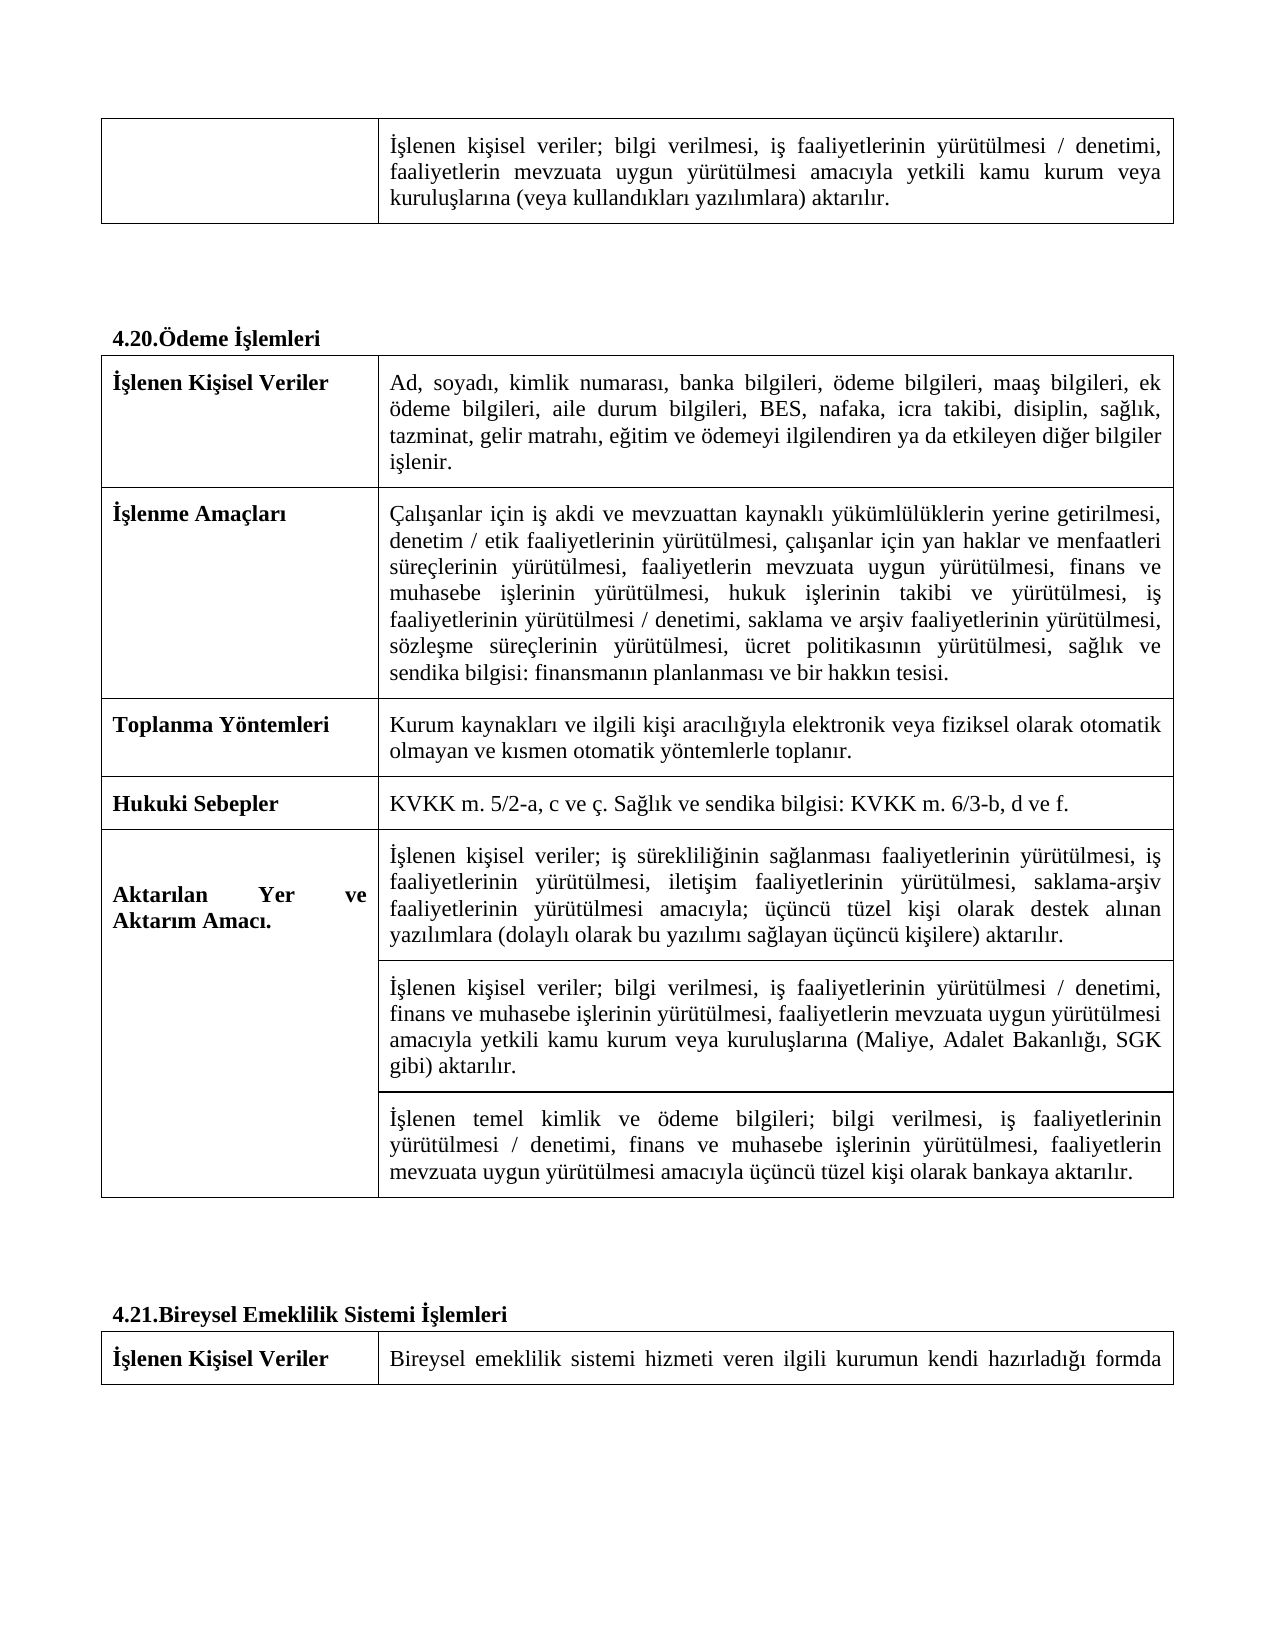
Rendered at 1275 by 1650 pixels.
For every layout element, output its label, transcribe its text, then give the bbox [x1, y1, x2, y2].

table_cell KVKK m. 5/2-a, c ve ç. Sağlık ve sendika bilgisi: KVKK m. 6/3-b, d ve f. [379, 777, 1173, 828]
table_cell İşlenen kişisel veriler; bilgi verilmesi, iş faaliyetlerinin yürütülmesi / denetimi, finans ve muhasebe işlerinin yürütülmesi, faaliyetlerin mevzuata uygun yürütülmesi amacıyla yetkili kamu kurum veya kuruluşlarına (Maliye, Adalet Bakanlığı, SGK gibi) aktarılır. [379, 961, 1173, 1091]
table_cell Çalışanlar için iş akdi ve mevzuattan kaynaklı yükümlülüklerin yerine getirilmesi, denetim / etik faaliyetlerinin yürütülmesi, çalışanlar için yan haklar ve menfaatleri süreçlerinin yürütülmesi, faaliyetlerin mevzuata uygun yürütülmesi, finans ve muhasebe işlerinin yürütülmesi, hukuk işlerinin takibi ve yürütülmesi, iş faaliyetlerinin yürütülmesi / denetimi, saklama ve arşiv faaliyetlerinin yürütülmesi, sözleşme süreçlerinin yürütülmesi, ücret politikasının yürütülmesi, sağlık ve sendika bilgisi: finansmanın planlanması ve bir hakkın tesisi. [379, 488, 1173, 697]
table_cell Kurum kaynakları ve ilgili kişi aracılığıyla elektronik veya fiziksel olarak otomatik olmayan ve kısmen otomatik yöntemlerle toplanır. [379, 699, 1173, 776]
table_header İşlenen Kişisel Veriler [102, 356, 378, 487]
subtitle 4.20.Ödeme İşlemleri [112, 325, 1162, 352]
table_cell Hukuki Sebepler [102, 777, 378, 828]
table_cell İşlenen kişisel veriler; bilgi verilmesi, iş faaliyetlerinin yürütülmesi / denetimi, faaliyetlerin mevzuata uygun yürütülmesi amacıyla yetkili kamu kurum veya kuruluşlarına (veya kullandıkları yazılımlara) aktarılır. [379, 119, 1173, 223]
table_cell İşlenen kişisel veriler; iş sürekliliğinin sağlanması faaliyetlerinin yürütülmesi, iş faaliyetlerinin yürütülmesi, iletişim faaliyetlerinin yürütülmesi, saklama-arşiv faaliyetlerinin yürütülmesi amacıyla; üçüncü tüzel kişi olarak destek alınan yazılımlara (dolaylı olarak bu yazılımı sağlayan üçüncü kişilere) aktarılır. [379, 830, 1173, 960]
subtitle 4.21.Bireysel Emeklilik Sistemi İşlemleri [112, 1301, 1162, 1327]
table_cell Aktarılan Yer ve Aktarım Amacı. [102, 830, 378, 1197]
table_header Ad, soyadı, kimlik numarası, banka bilgileri, ödeme bilgileri, maaş bilgileri, ek ödeme bilgileri, aile durum bilgileri, BES, nafaka, icra takibi, disiplin, sağlık, tazminat, gelir matrahı, eğitim ve ödemeyi ilgilendiren ya da etkileyen diğer bilgiler işlenir. [379, 356, 1173, 487]
table_cell Toplanma Yöntemleri [102, 699, 378, 776]
table_cell İşlenen temel kimlik ve ödeme bilgileri; bilgi verilmesi, iş faaliyetlerinin yürütülmesi / denetimi, finans ve muhasebe işlerinin yürütülmesi, faaliyetlerin mevzuata uygun yürütülmesi amacıyla üçüncü tüzel kişi olarak bankaya aktarılır. [379, 1093, 1173, 1197]
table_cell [102, 119, 378, 223]
table_cell İşlenme Amaçları [102, 488, 378, 697]
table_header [102, 1332, 378, 1383]
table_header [379, 1332, 1173, 1383]
